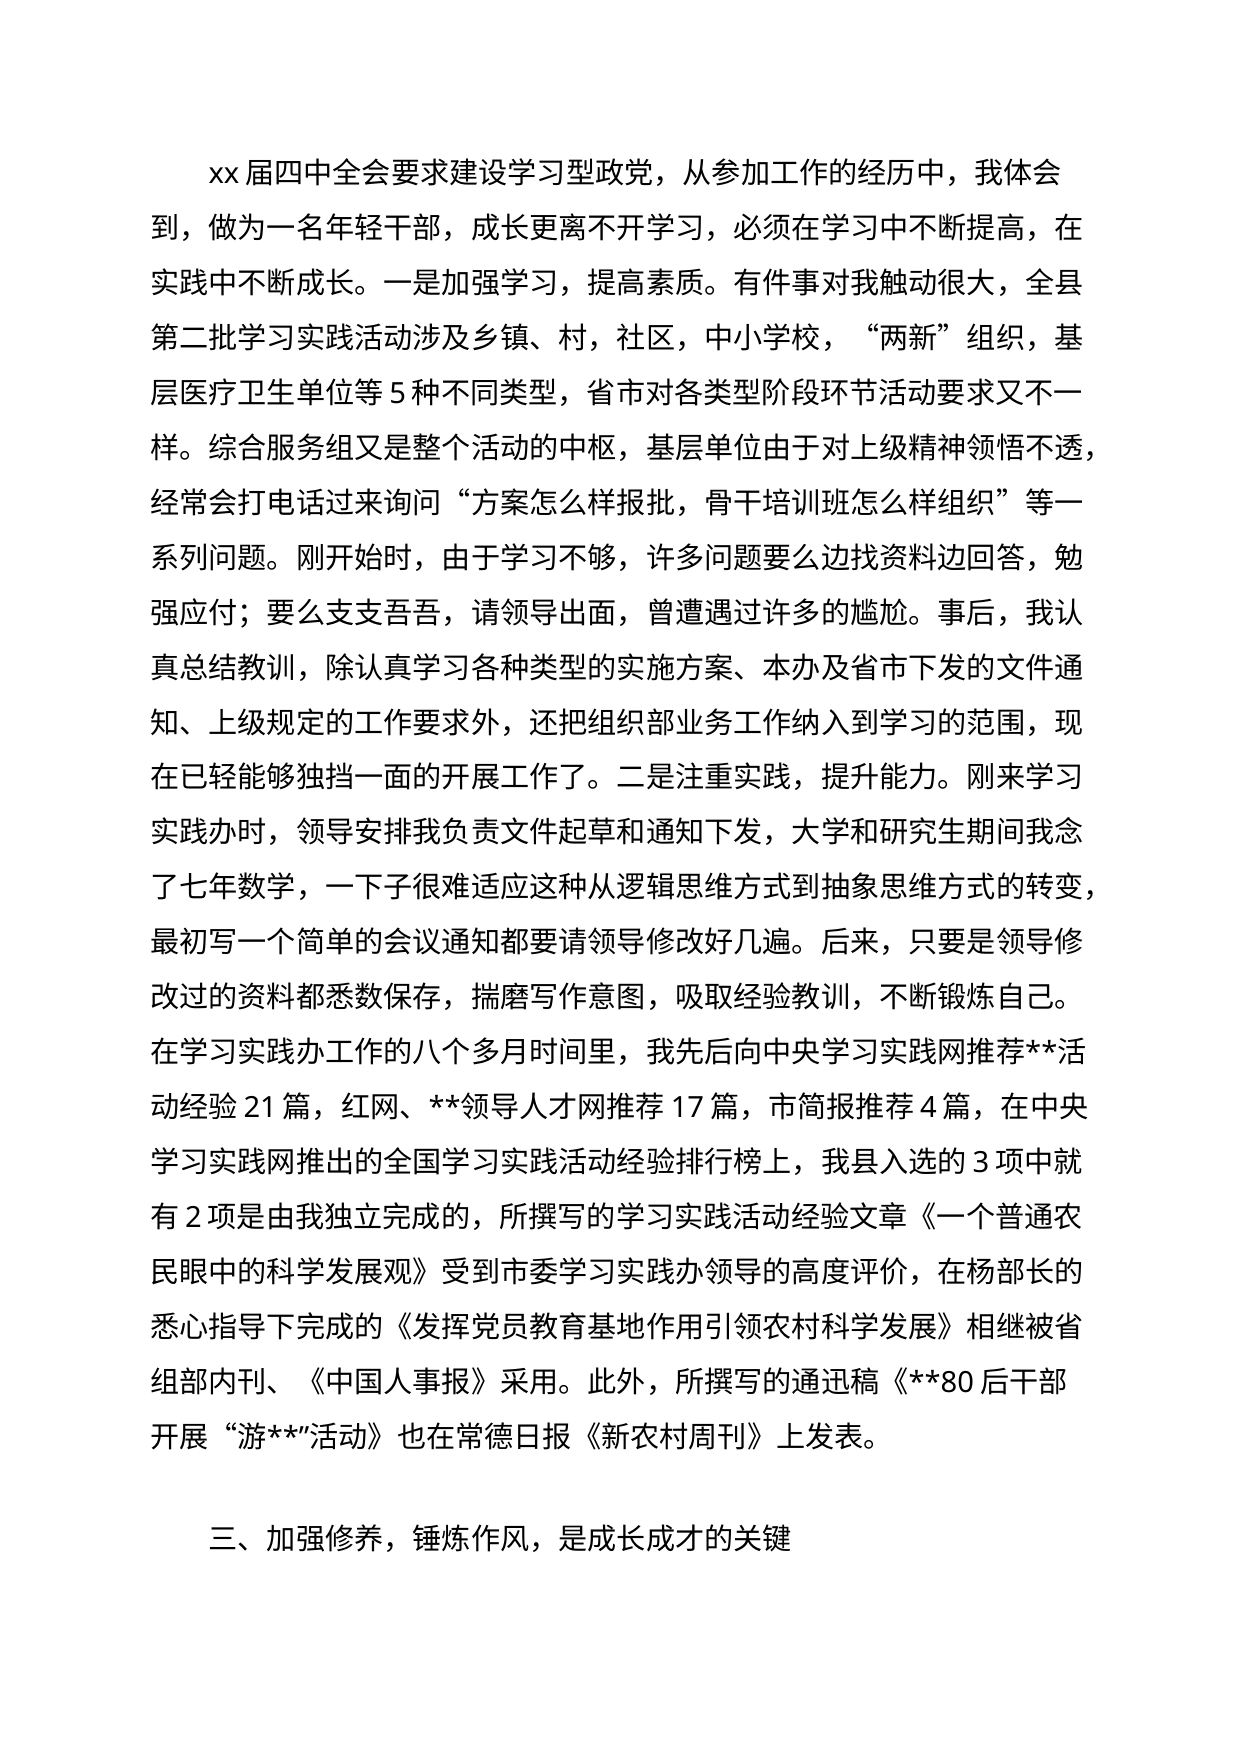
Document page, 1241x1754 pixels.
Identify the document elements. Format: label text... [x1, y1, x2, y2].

text xx届四中全会要求建设学习型政党，从参加工作的经历中，我体会到，做为一名年轻干部，成长更离不开学习，必须在学习中不断提高，在实践中不断成长。一是加强学习，提高素质。有件事对我触动很大，全县第二批学习实践活动涉及乡镇、村，社区，中小学校，“两新”组织，基层医疗卫生单位等5种不同类型，省市对各类型阶段环节活动要求又不一样。综合服务组又是整个活动的中枢，基层单位由于对上级精神领悟不透，经常会打电话过来询问“方案怎么样报批，骨干培训班怎么样组织”等一系列问题。刚开始时，由于学习不够，许多问题要么边找资料边回答，勉强应付；要么支支吾吾，请领导出面，曾遭遇过许多的尴尬。事后，我认真总结教训，除认真学习各种类型的实施方案、本办及省市下发的文件通知、上级规定的工作要求外，还把组织部业务工作纳入到学习的范围，现在已轻能够独挡一面的开展工作了。二是注重实践，提升能力。刚来学习实践办时，领导安排我负责文件起草和通知下发，大学和研究生期间我念了七年数学，一下子很难适应这种从逻辑思维方式到抽象思维方式的转变，最初写一个简单的会议通知都要请领导修改好几遍。后来，只要是领导修改过的资料都悉数保存，揣磨写作意图，吸取经验教训，不断锻炼自己。在学习实践办工作的八个多月时间里，我先后向中央学习实践网推荐**活动经验21篇，红网、**领导人才网推荐17篇，市简报推荐4篇，在中央学习实践网推出的全国学习实践活动经验排行榜上，我县入选的3项中就有2项是由我独立完成的，所撰写的学习实践活动经验文章《一个普通农民眼中的科学发展观》受到市委学习实践办领导的高度评价，在杨部长的悉心指导下完成的《发挥党员教育基地作用引领农村科学发展》相继被省组部内刊、《中国人事报》采用。此外，所撰写的通迅稿《**80后干部开展“游**”活动》也在常德日报《新农村周刊》上发表。 [150, 150, 1090, 1456]
text 三、加强修养，锤炼作风，是成长成才的关键 [150, 1515, 1090, 1558]
